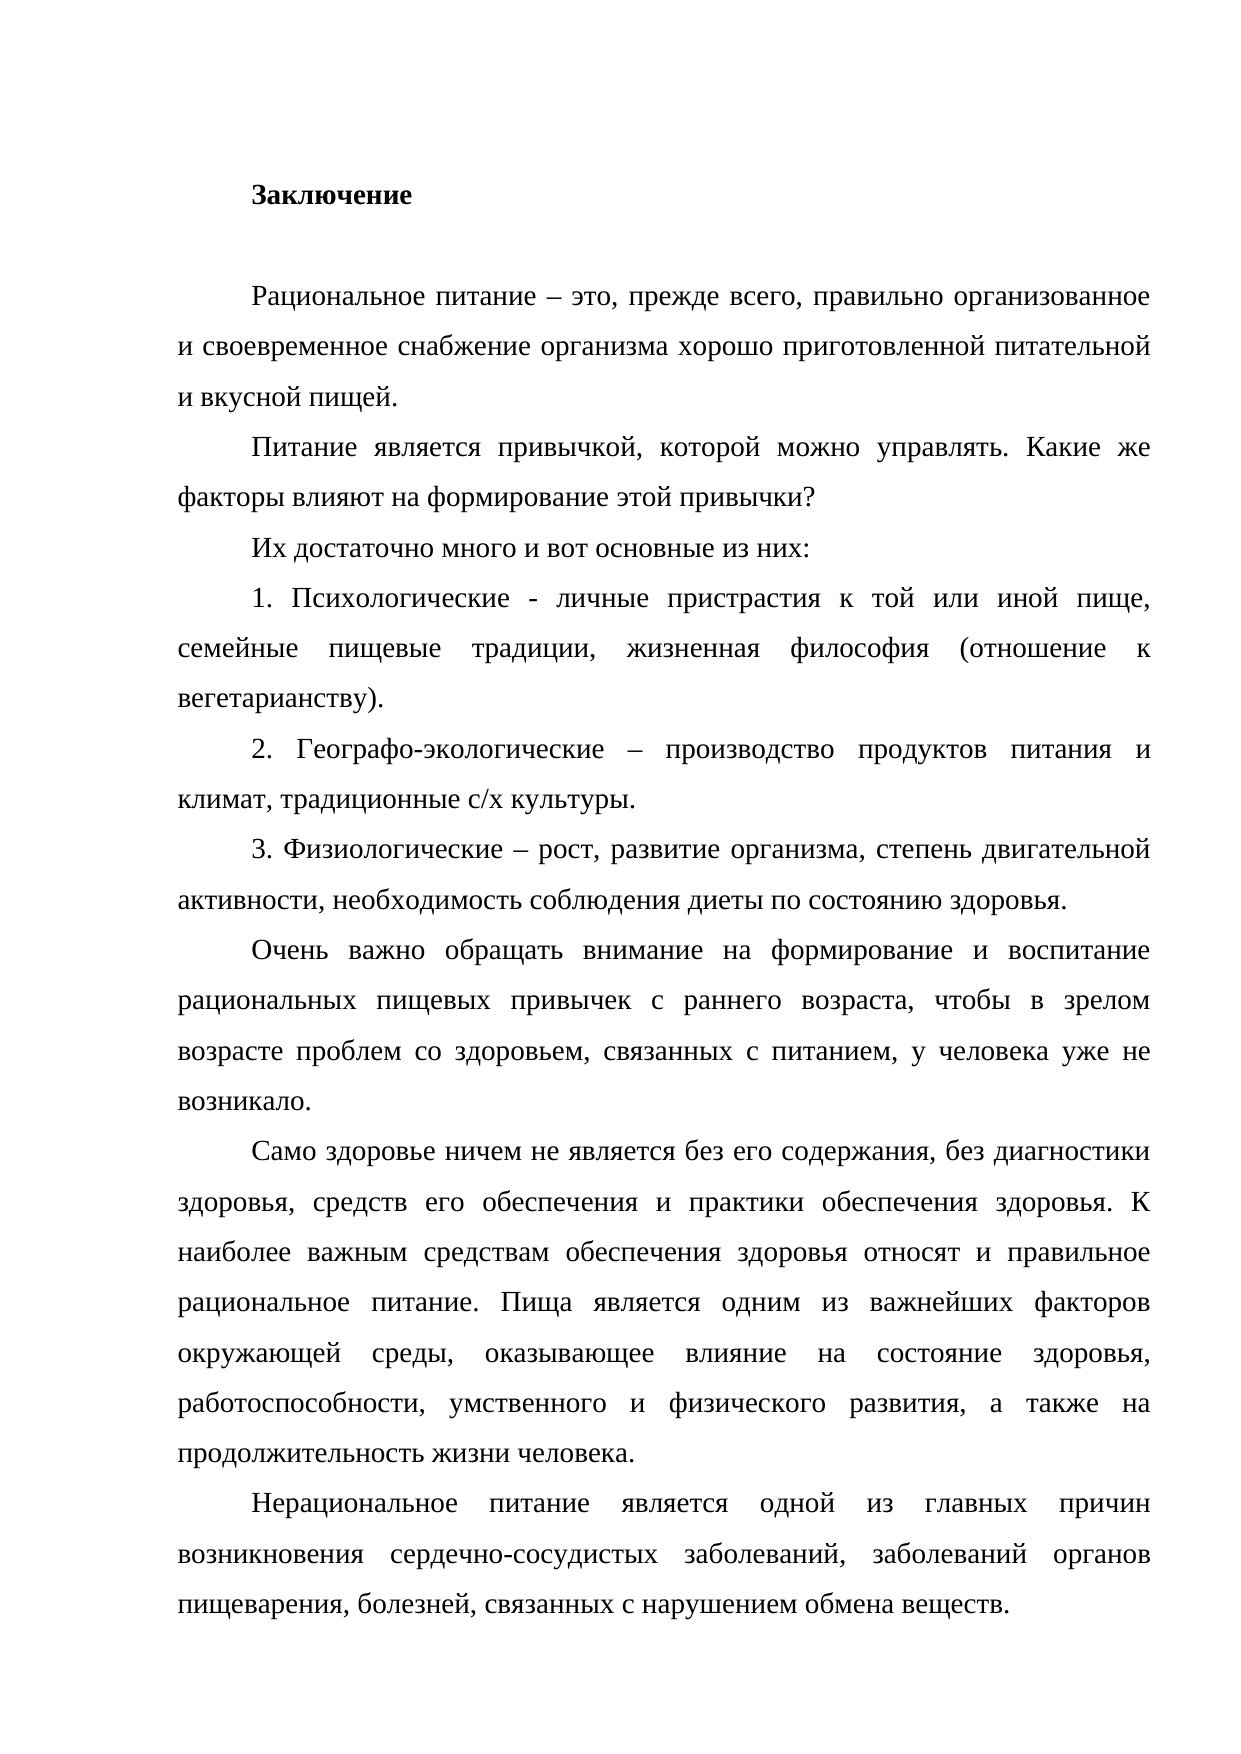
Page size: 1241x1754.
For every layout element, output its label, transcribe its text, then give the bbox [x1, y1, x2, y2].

text Питание является привычкой, которой можно управлять. Какие же факторы влияют на формирование этой привычки? [177, 429, 1152, 513]
text 3. Физиологические – рост, развитие организма, степень двигательной активности, необходимость соблюдения диеты по состоянию здоровья. [177, 832, 1152, 915]
text Очень важно обращать внимание на формирование и воспитание рациональных пищевых привычек с раннего возраста, чтобы в зрелом возрасте проблем со здоровьем, связанных с питанием, у человека уже не возникало. [177, 932, 1152, 1117]
text Рациональное питание – это, прежде всего, правильно организованное и своевременное снабжение организма хорошо приготовленной питательной и вкусной пищей. [177, 278, 1152, 412]
text Заключение [177, 177, 1152, 211]
text Их достаточно много и вот основные из них: [177, 530, 1152, 563]
text Нерациональное питание является одной из главных причин возникновения сердечно-сосудистых заболеваний, заболеваний органов пищеварения, болезней, связанных с нарушением обмена веществ. [177, 1486, 1152, 1620]
text 2. Географо-экологические – производство продуктов питания и климат, традиционные с/х культуры. [177, 731, 1152, 815]
text 1. Психологические - личные пристрастия к той или иной пище, семейные пищевые традиции, жизненная философия (отношение к вегетарианству). [177, 580, 1152, 714]
text Само здоровье ничем не является без его содержания, без диагностики здоровья, средств его обеспечения и практики обеспечения здоровья. К наиболее важным средствам обеспечения здоровья относят и правильное рациональное питание. Пища является одним из важнейших факторов окружающей среды, оказывающее влияние на состояние здоровья, работоспособности, умственного и физического развития, а также на продолжительность жизни человека. [177, 1133, 1152, 1469]
